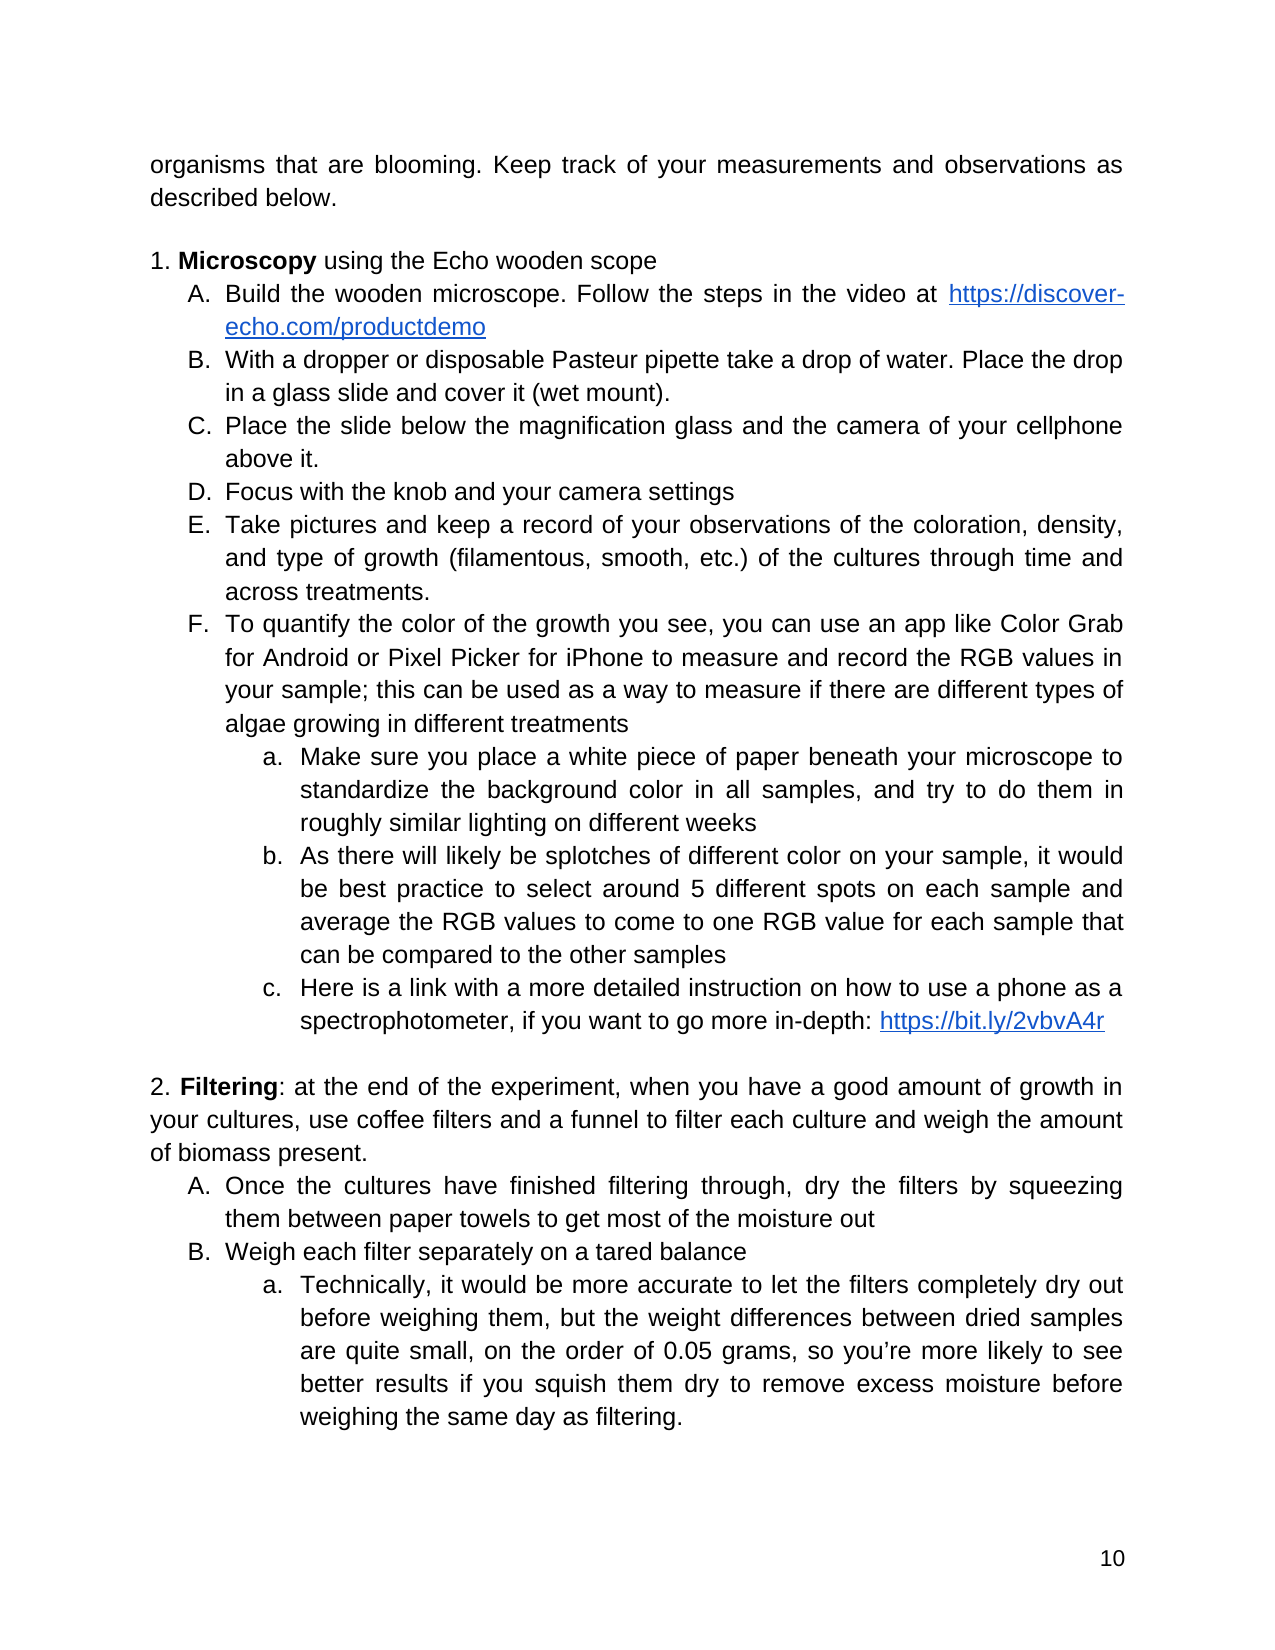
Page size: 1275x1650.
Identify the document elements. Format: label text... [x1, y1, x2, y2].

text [150, 150, 1125, 212]
text 1. Microscopy using the Echo wooden scope [150, 246, 1125, 275]
list Make sure you place a white piece of paper beneath your microscope to standardize the background color in all samples, and try to do them in roughly similar lighting on different weeks [262, 742, 1125, 836]
list Once the cultures have finished filtering through, dry the filters by squeezing them between paper towels to get most of the moisture out [187, 1171, 1125, 1233]
list With a dropper or disposable Pasteur pipette take a drop of water. Place the drop in a glass slide and cover it (wet mount). [187, 345, 1125, 407]
list Take pictures and keep a record of your observations of the coloration, density, and type of growth (filamentous, smooth, etc.) of the cultures through time and across treatments. [187, 510, 1125, 605]
text 2. Filtering: at the end of the experiment, when you have a good amount of growth in your cultures, use coffee filters and a funnel to filter each culture and weigh the amount of biomass present. [150, 1072, 1125, 1167]
list Focus with the knob and your camera settings [187, 477, 1125, 506]
list Build the wooden microscope. Follow the steps in the video at https://discover-echo.com/productdemo [187, 279, 1125, 341]
list Place the slide below the magnification glass and the camera of your cellphone above it. [187, 411, 1125, 473]
list Here is a link with a more detailed instruction on how to use a phone as a spectrophotometer, if you want to go more in-depth: https://bit.ly/2vbvA4r [262, 973, 1125, 1034]
list As there will likely be splotches of different color on your sample, it would be best practice to select around 5 different spots on each sample and average the RGB values to come to one RGB value for each sample that can be compared to the other samples [262, 841, 1125, 968]
list Technically, it would be more accurate to let the filters completely dry out before weighing them, but the weight differences between dried samples are quite small, on the order of 0.05 grams, so you’re more likely to see better results if you squish them dry to remove excess moisture before weighing the same day as filtering. [262, 1270, 1125, 1431]
list Weigh each filter separately on a tared balance [187, 1237, 1125, 1266]
list To quantify the color of the growth you see, you can use an app like Color Grab for Android or Pixel Picker for iPhone to measure and record the RGB values in your sample; this can be used as a way to measure if there are different types of algae growing in different treatments [187, 609, 1125, 737]
